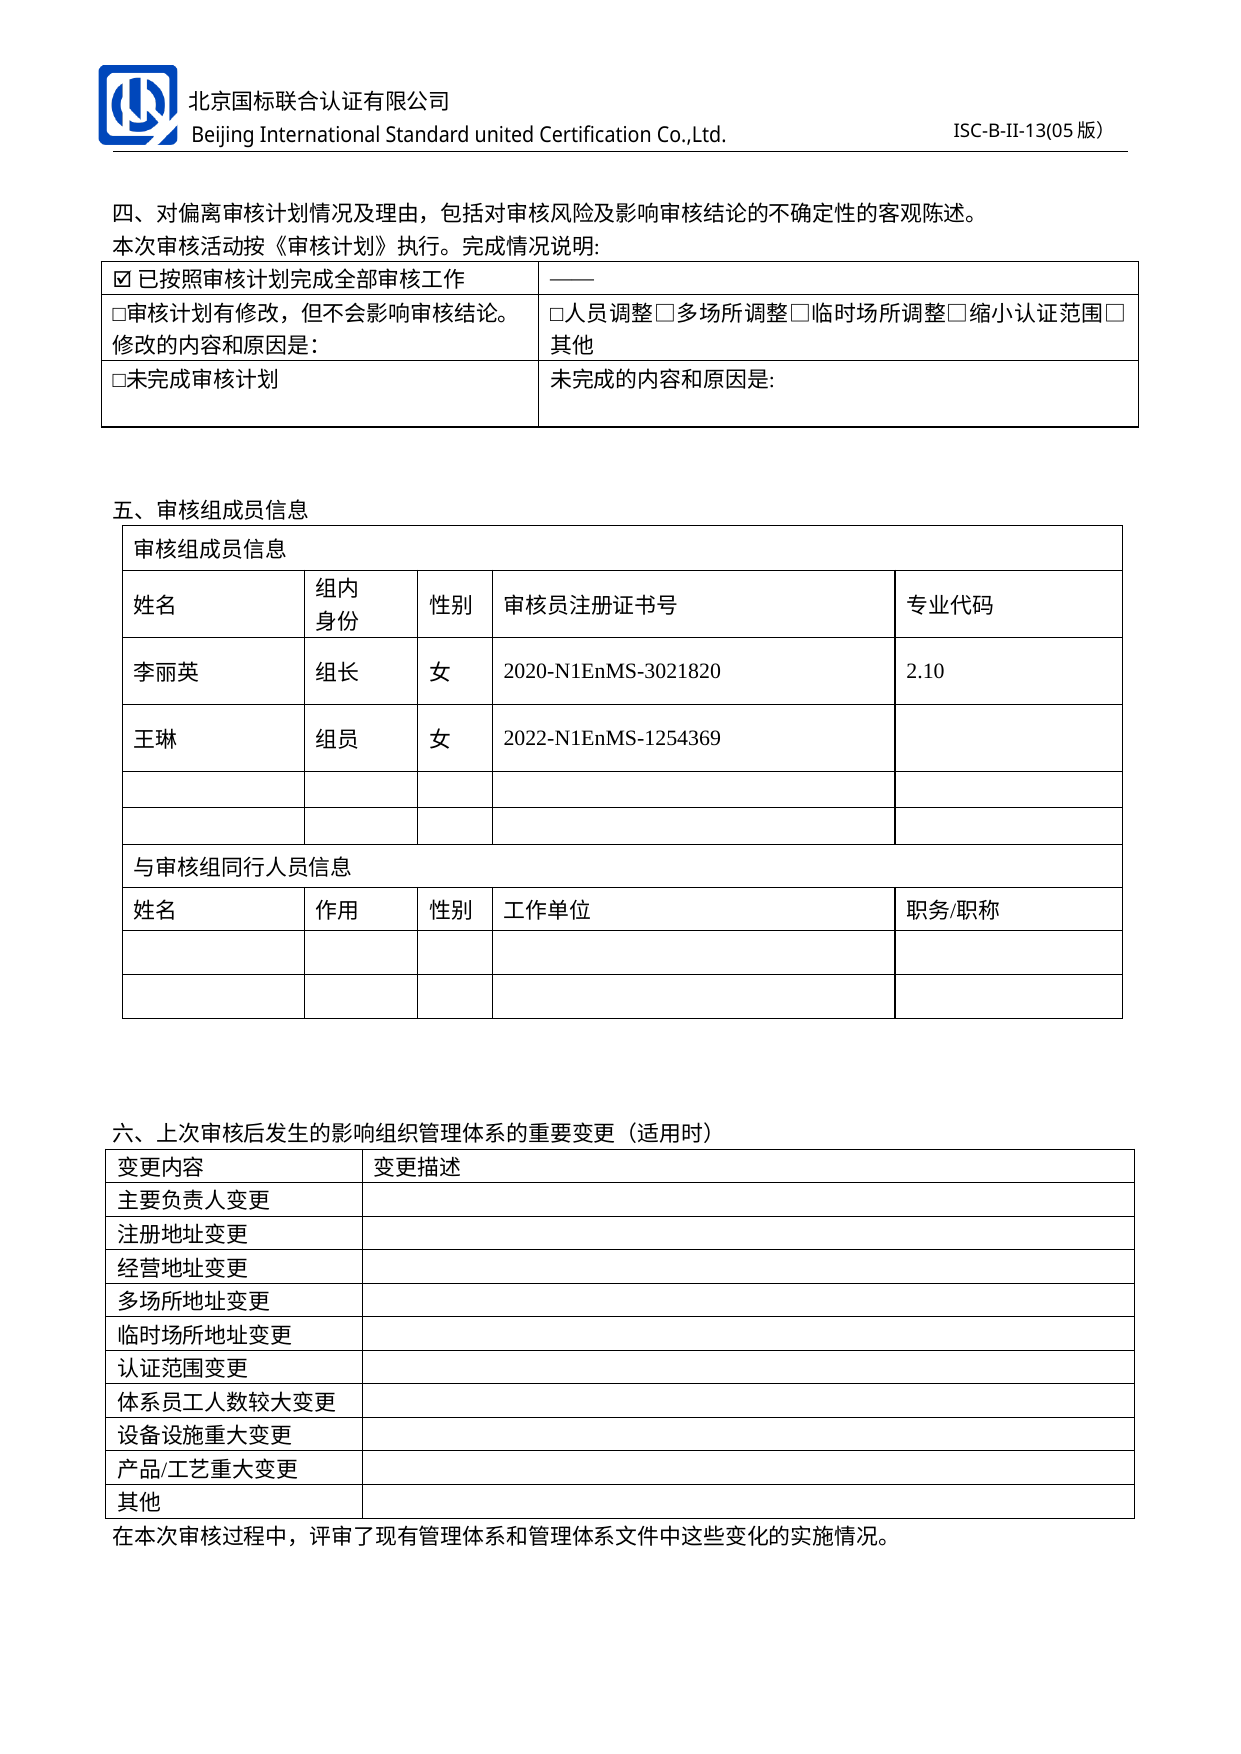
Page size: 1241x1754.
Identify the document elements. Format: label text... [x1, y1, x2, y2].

table_cell 姓名 [123, 888, 304, 930]
table_cell [493, 808, 894, 844]
table_cell 女 [418, 705, 492, 771]
table_cell □未完成审核计划 [102, 361, 538, 426]
table_cell [363, 1317, 1134, 1350]
table_cell [363, 1418, 1134, 1450]
table_cell [363, 1451, 1134, 1484]
table_cell 未完成的内容和原因是: [539, 361, 1138, 426]
table_cell 职务/职称 [896, 888, 1122, 930]
table_cell [363, 1250, 1134, 1283]
table_cell [896, 975, 1122, 1017]
table_cell [363, 1183, 1134, 1216]
table_cell [418, 808, 492, 844]
table_cell □审核计划有修改，但不会影响审核结论。 修改的内容和原因是： [102, 295, 538, 360]
table_cell 其他 [106, 1485, 362, 1517]
table_cell 王琳 [123, 705, 304, 771]
table_cell 组员 [305, 705, 417, 771]
table_cell 女 [418, 638, 492, 704]
table_cell 与审核组同行人员信息 [123, 845, 1122, 887]
table_cell 审核员注册证书号 [493, 571, 894, 637]
table_cell 2.10 [896, 638, 1122, 704]
table_cell [363, 1351, 1134, 1383]
table_cell [896, 931, 1122, 974]
table_cell [305, 931, 417, 974]
table_cell 姓名 [123, 571, 304, 637]
text 五、审核组成员信息 [112, 492, 1128, 525]
table_cell □人员调整□多场所调整□临时场所调整□缩小认证范围□其他 [539, 295, 1138, 360]
table_cell [493, 975, 894, 1017]
table_cell [418, 975, 492, 1017]
table_header 审核组成员信息 [123, 526, 1122, 569]
text 六、上次审核后发生的影响组织管理体系的重要变更（适用时） [112, 1116, 1128, 1148]
text 四、对偏离审核计划情况及理由，包括对审核风险及影响审核结论的不确定性的客观陈述。 [112, 196, 1128, 228]
table_cell [305, 808, 417, 844]
table_cell 作用 [305, 888, 417, 930]
table_header —— [539, 262, 1138, 294]
table_cell [363, 1217, 1134, 1249]
table_cell 临时场所地址变更 [106, 1317, 362, 1350]
table_cell [896, 705, 1122, 771]
table_cell 体系员工人数较大变更 [106, 1384, 362, 1417]
table_header 已按照审核计划完成全部审核工作 [102, 262, 538, 294]
table_cell [123, 975, 304, 1017]
table_cell 专业代码 [896, 571, 1122, 637]
table_cell 经营地址变更 [106, 1250, 362, 1283]
table_cell 组长 [305, 638, 417, 704]
table_cell 主要负责人变更 [106, 1183, 362, 1216]
table_cell 产品/工艺重大变更 [106, 1451, 362, 1484]
table_cell [493, 772, 894, 807]
picture [98, 65, 178, 145]
table_cell 注册地址变更 [106, 1217, 362, 1249]
table_cell [123, 808, 304, 844]
table_cell [305, 975, 417, 1017]
text 本次审核活动按《审核计划》执行。完成情况说明: [112, 228, 1128, 261]
table_cell [896, 772, 1122, 807]
table_cell [493, 931, 894, 974]
table_cell [418, 772, 492, 807]
table_cell 设备设施重大变更 [106, 1418, 362, 1450]
table_cell 多场所地址变更 [106, 1284, 362, 1316]
table_cell [363, 1284, 1134, 1316]
table_cell 李丽英 [123, 638, 304, 704]
table_header 变更内容 [106, 1150, 362, 1182]
table_header 变更描述 [363, 1150, 1134, 1182]
table_cell 性别 [418, 571, 492, 637]
table_cell [418, 931, 492, 974]
table_cell 性别 [418, 888, 492, 930]
table_cell 2022-N1EnMS-1254369 [493, 705, 894, 771]
table_cell 2020-N1EnMS-3021820 [493, 638, 894, 704]
table_cell 认证范围变更 [106, 1351, 362, 1383]
table_cell 组内 身份 [305, 571, 417, 637]
table_cell [363, 1485, 1134, 1517]
table_cell [363, 1384, 1134, 1417]
table_cell [123, 931, 304, 974]
table_cell 工作单位 [493, 888, 894, 930]
table_cell [123, 772, 304, 807]
table_cell [305, 772, 417, 807]
text 在本次审核过程中，评审了现有管理体系和管理体系文件中这些变化的实施情况。 [112, 1519, 1128, 1551]
table_cell [896, 808, 1122, 844]
